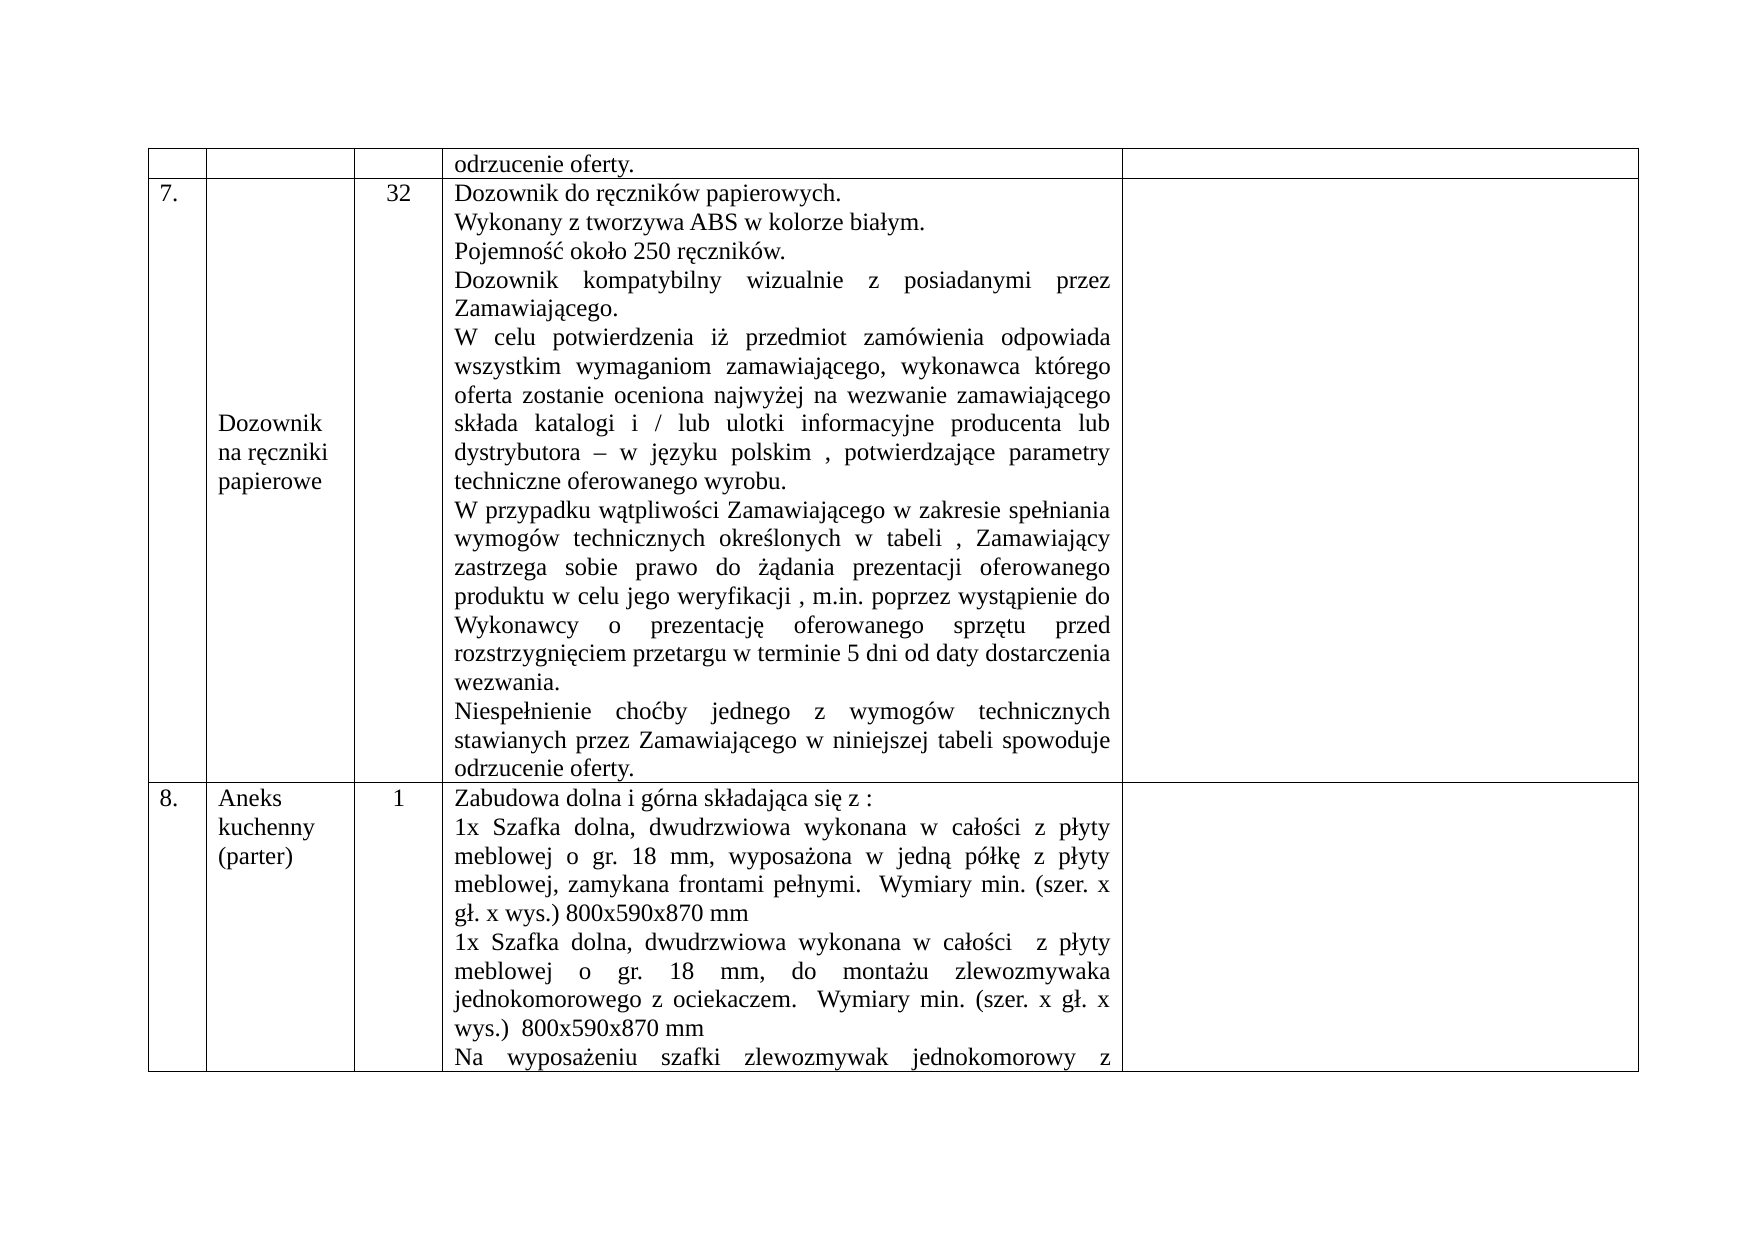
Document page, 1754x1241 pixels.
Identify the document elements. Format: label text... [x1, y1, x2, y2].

table_cell Dozownik do ręczników papierowych. Wykonany z tworzywa ABS w kolorze białym. Pojemność około 250 ręczników. Dozownik kompatybilny wizualnie z posiadanymi przez Zamawiającego. W celu potwierdzenia iż przedmiot zamówienia odpowiada wszystkim wymaganiom zamawiającego, wykonawca którego oferta zostanie oceniona najwyżej na wezwanie zamawiającego składa katalogi i / lub ulotki informacyjne producenta lub dystrybutora – w języku polskim , potwierdzające parametry techniczne oferowanego wyrobu. W przypadku wątpliwości Zamawiającego w zakresie spełniania wymogów technicznych określonych w tabeli , Zamawiający zastrzega sobie prawo do żądania prezentacji oferowanego produktu w celu jego weryfikacji , m.in. poprzez wystąpienie do Wykonawcy o prezentację oferowanego sprzętu przed rozstrzygnięciem przetargu w terminie 5 dni od daty dostarczenia wezwania. Niespełnienie choćby jednego z wymogów technicznych stawianych przez Zamawiającego w niniejszej tabeli spowoduje odrzucenie oferty. [443, 179, 1122, 782]
table_cell 8. [149, 783, 206, 1071]
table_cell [443, 783, 1122, 1071]
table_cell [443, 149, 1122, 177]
table_cell 1 [355, 783, 442, 1071]
table_cell [1123, 179, 1638, 782]
table_cell 31 [355, 149, 442, 177]
table_cell [1123, 783, 1638, 1071]
table_cell [1123, 149, 1638, 177]
table_cell 7. [149, 179, 206, 782]
table_cell 6. [149, 149, 206, 177]
table_cell Dozownik na ręczniki papierowe [207, 179, 354, 782]
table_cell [207, 783, 354, 1071]
table_cell 32 [355, 179, 442, 782]
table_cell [207, 149, 354, 177]
